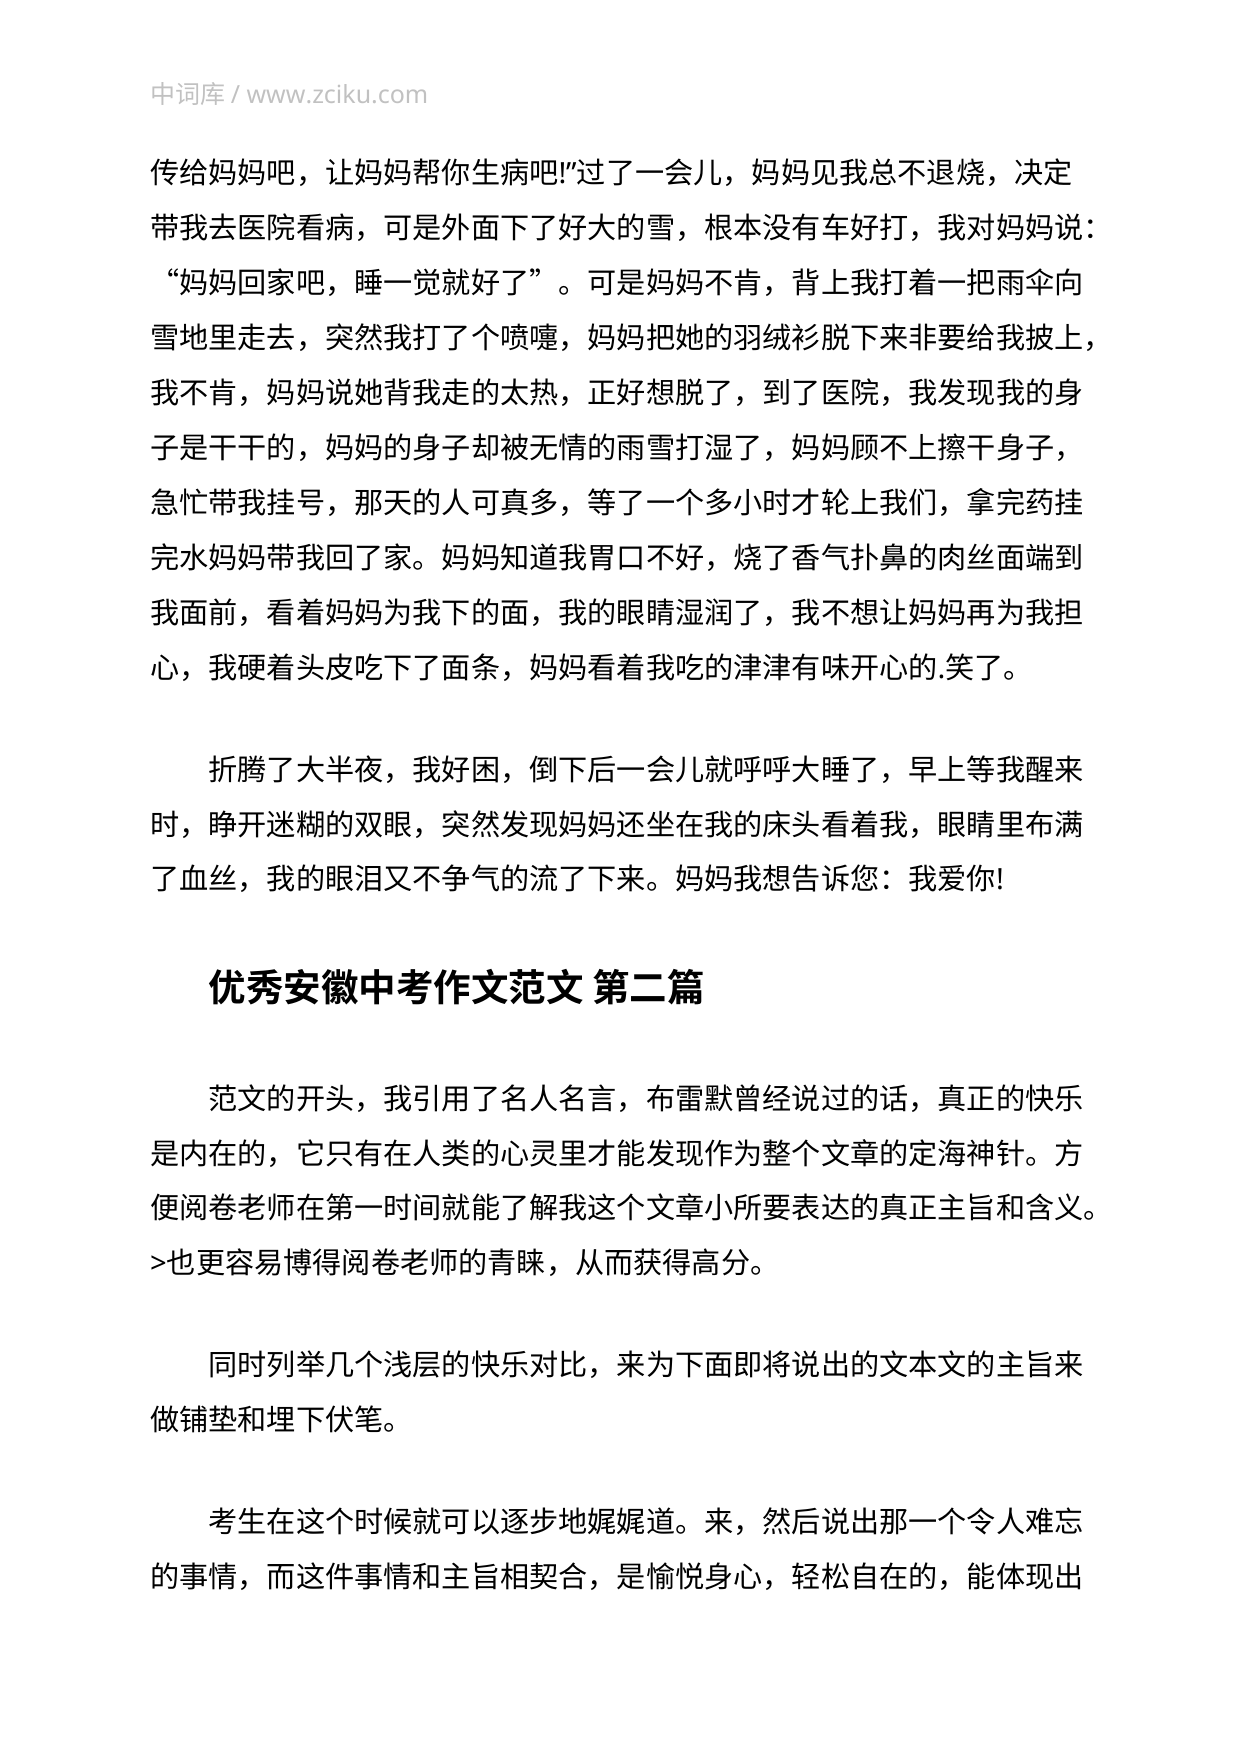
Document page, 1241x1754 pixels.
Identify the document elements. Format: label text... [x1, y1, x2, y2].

text 折腾了大半夜，我好困，倒下后一会儿就呼呼大睡了，早上等我醒来时，睁开迷糊的双眼，突然发现妈妈还坐在我的床头看着我，眼睛里布满了血丝，我的眼泪又不争气的流了下来。妈妈我想告诉您：我爱你! [150, 746, 1090, 898]
text 优秀安徽中考作文范文 第二篇 [150, 958, 1090, 1012]
text 同时列举几个浅层的快乐对比，来为下面即将说出的文本文的主旨来做铺垫和埋下伏笔。 [150, 1342, 1090, 1439]
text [150, 1499, 1090, 1596]
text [150, 150, 1090, 687]
text 范文的开头，我引用了名人名言，布雷默曾经说过的话，真正的快乐是内在的，它只有在人类的心灵里才能发现作为整个文章的定海神针。方便阅卷老师在第一时间就能了解我这个文章小所要表达的真正主旨和含义。>也更容易博得阅卷老师的青睐，从而获得高分。 [150, 1075, 1090, 1282]
